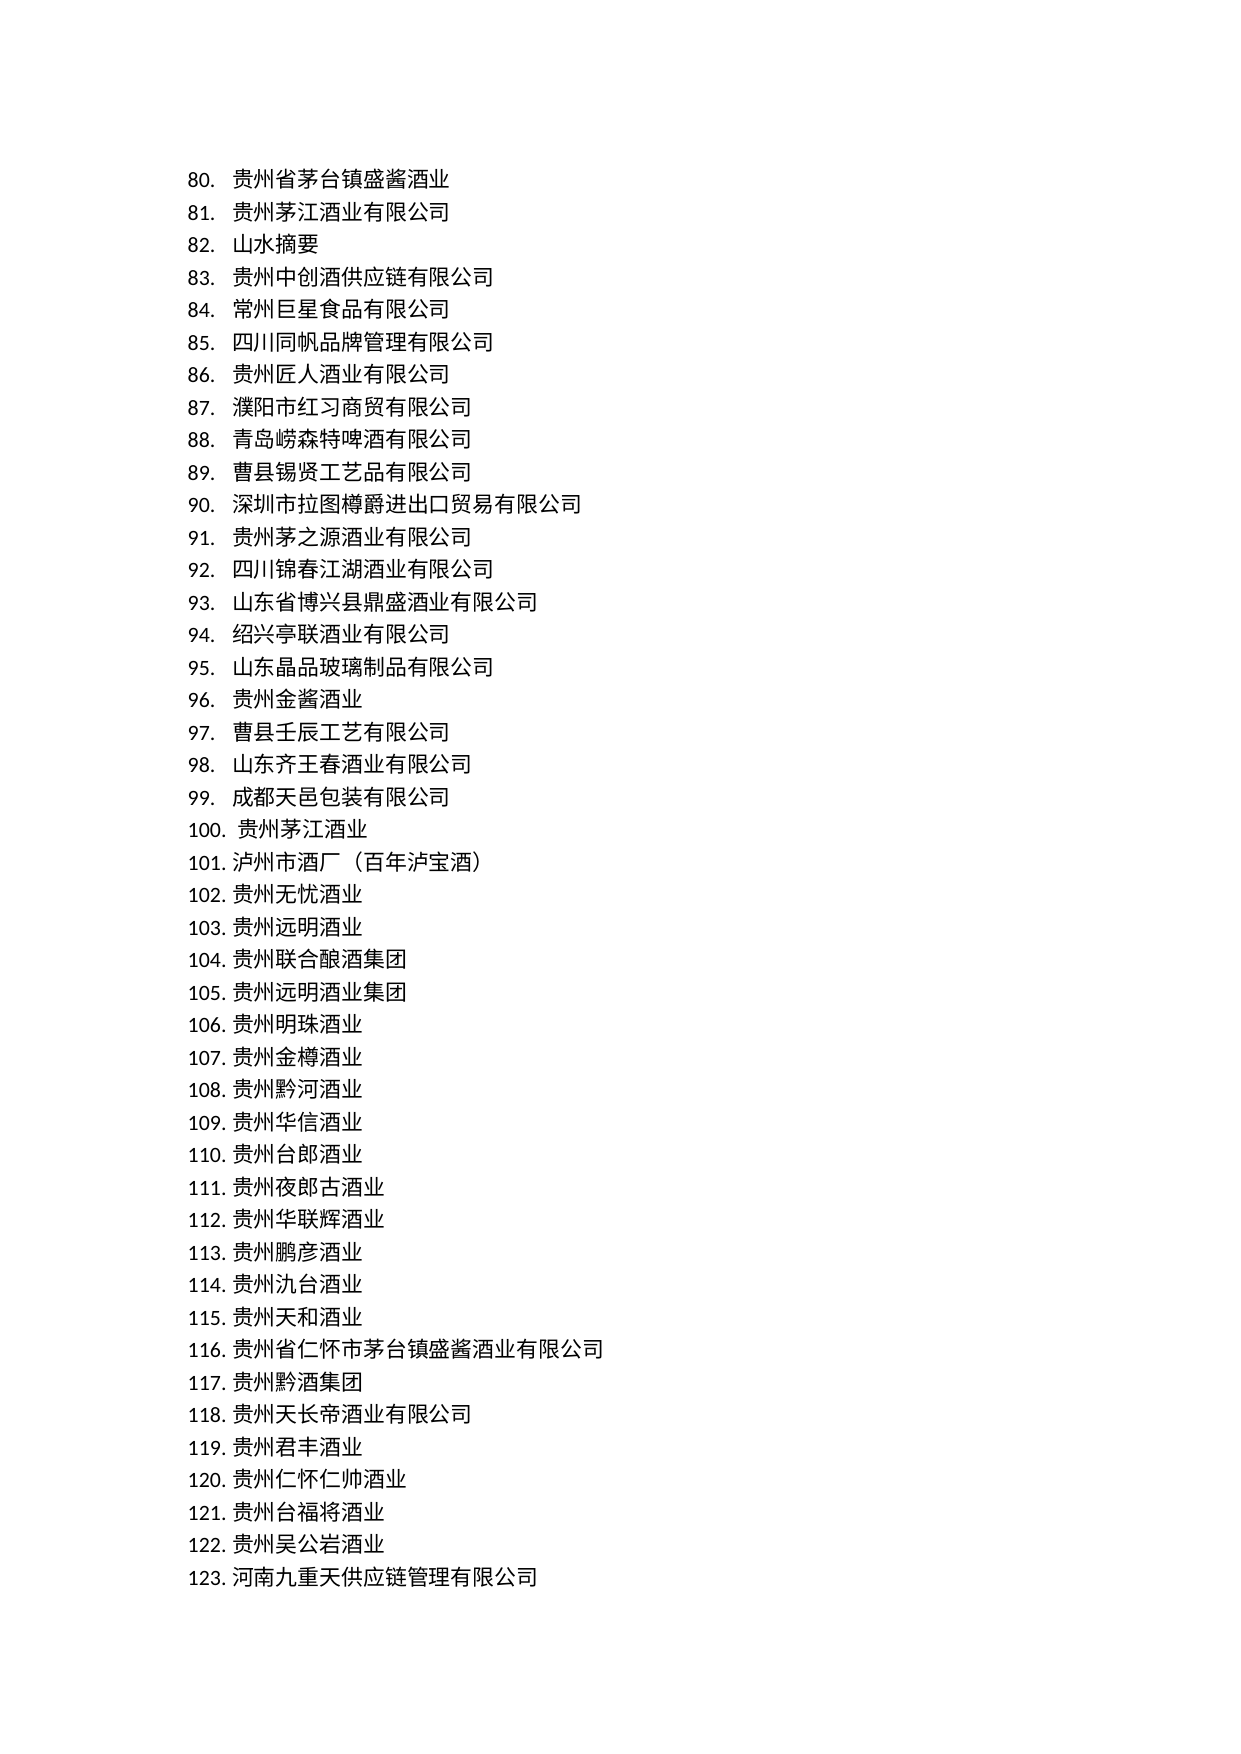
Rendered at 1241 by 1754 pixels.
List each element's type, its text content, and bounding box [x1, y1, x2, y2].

list 贵州中创酒供应链有限公司 [187, 259, 1053, 292]
list 贵州茅江酒业有限公司 [187, 194, 1053, 227]
list 濮阳市红习商贸有限公司 [187, 389, 1053, 422]
list 贵州茅江酒业 [187, 812, 1053, 844]
list 成都天邑包装有限公司 [187, 779, 1053, 812]
list 贵州氿台酒业 [187, 1267, 1053, 1299]
list 贵州黔酒集团 [187, 1364, 1053, 1397]
list 贵州台郎酒业 [187, 1137, 1053, 1169]
list 泸州市酒厂（百年泸宝酒） [187, 844, 1053, 877]
list 贵州省仁怀市茅台镇盛酱酒业有限公司 [187, 1332, 1053, 1364]
list 贵州鹏彦酒业 [187, 1234, 1053, 1267]
list 四川同帆品牌管理有限公司 [187, 324, 1053, 357]
list 贵州无忧酒业 [187, 877, 1053, 909]
list 绍兴亭联酒业有限公司 [187, 617, 1053, 649]
list 贵州夜郎古酒业 [187, 1169, 1053, 1202]
list 四川锦春江湖酒业有限公司 [187, 552, 1053, 584]
list 贵州华信酒业 [187, 1104, 1053, 1137]
list 山水摘要 [187, 227, 1053, 259]
list 山东晶品玻璃制品有限公司 [187, 649, 1053, 682]
list 曹县壬辰工艺有限公司 [187, 714, 1053, 747]
list 山东齐王春酒业有限公司 [187, 747, 1053, 779]
list 贵州台福将酒业 [187, 1494, 1053, 1527]
list 贵州金樽酒业 [187, 1039, 1053, 1072]
list 贵州省茅台镇盛酱酒业 [187, 162, 1053, 194]
list 贵州华联辉酒业 [187, 1202, 1053, 1234]
list 河南九重天供应链管理有限公司 [187, 1559, 1053, 1592]
list 贵州天和酒业 [187, 1299, 1053, 1332]
list 深圳市拉图樽爵进出口贸易有限公司 [187, 487, 1053, 519]
list 贵州黔河酒业 [187, 1072, 1053, 1104]
list 青岛崂森特啤酒有限公司 [187, 422, 1053, 454]
list 贵州明珠酒业 [187, 1007, 1053, 1039]
list 贵州远明酒业集团 [187, 974, 1053, 1007]
list 贵州金酱酒业 [187, 682, 1053, 714]
list 贵州远明酒业 [187, 909, 1053, 942]
list 山东省博兴县鼎盛酒业有限公司 [187, 584, 1053, 617]
list 曹县锡贤工艺品有限公司 [187, 454, 1053, 487]
list 贵州吴公岩酒业 [187, 1527, 1053, 1559]
list 贵州联合酿酒集团 [187, 942, 1053, 974]
list 贵州匠人酒业有限公司 [187, 357, 1053, 389]
list 贵州天长帝酒业有限公司 [187, 1397, 1053, 1429]
list 贵州仁怀仁帅酒业 [187, 1462, 1053, 1494]
list 常州巨星食品有限公司 [187, 292, 1053, 324]
list 贵州君丰酒业 [187, 1429, 1053, 1462]
list 贵州茅之源酒业有限公司 [187, 519, 1053, 552]
